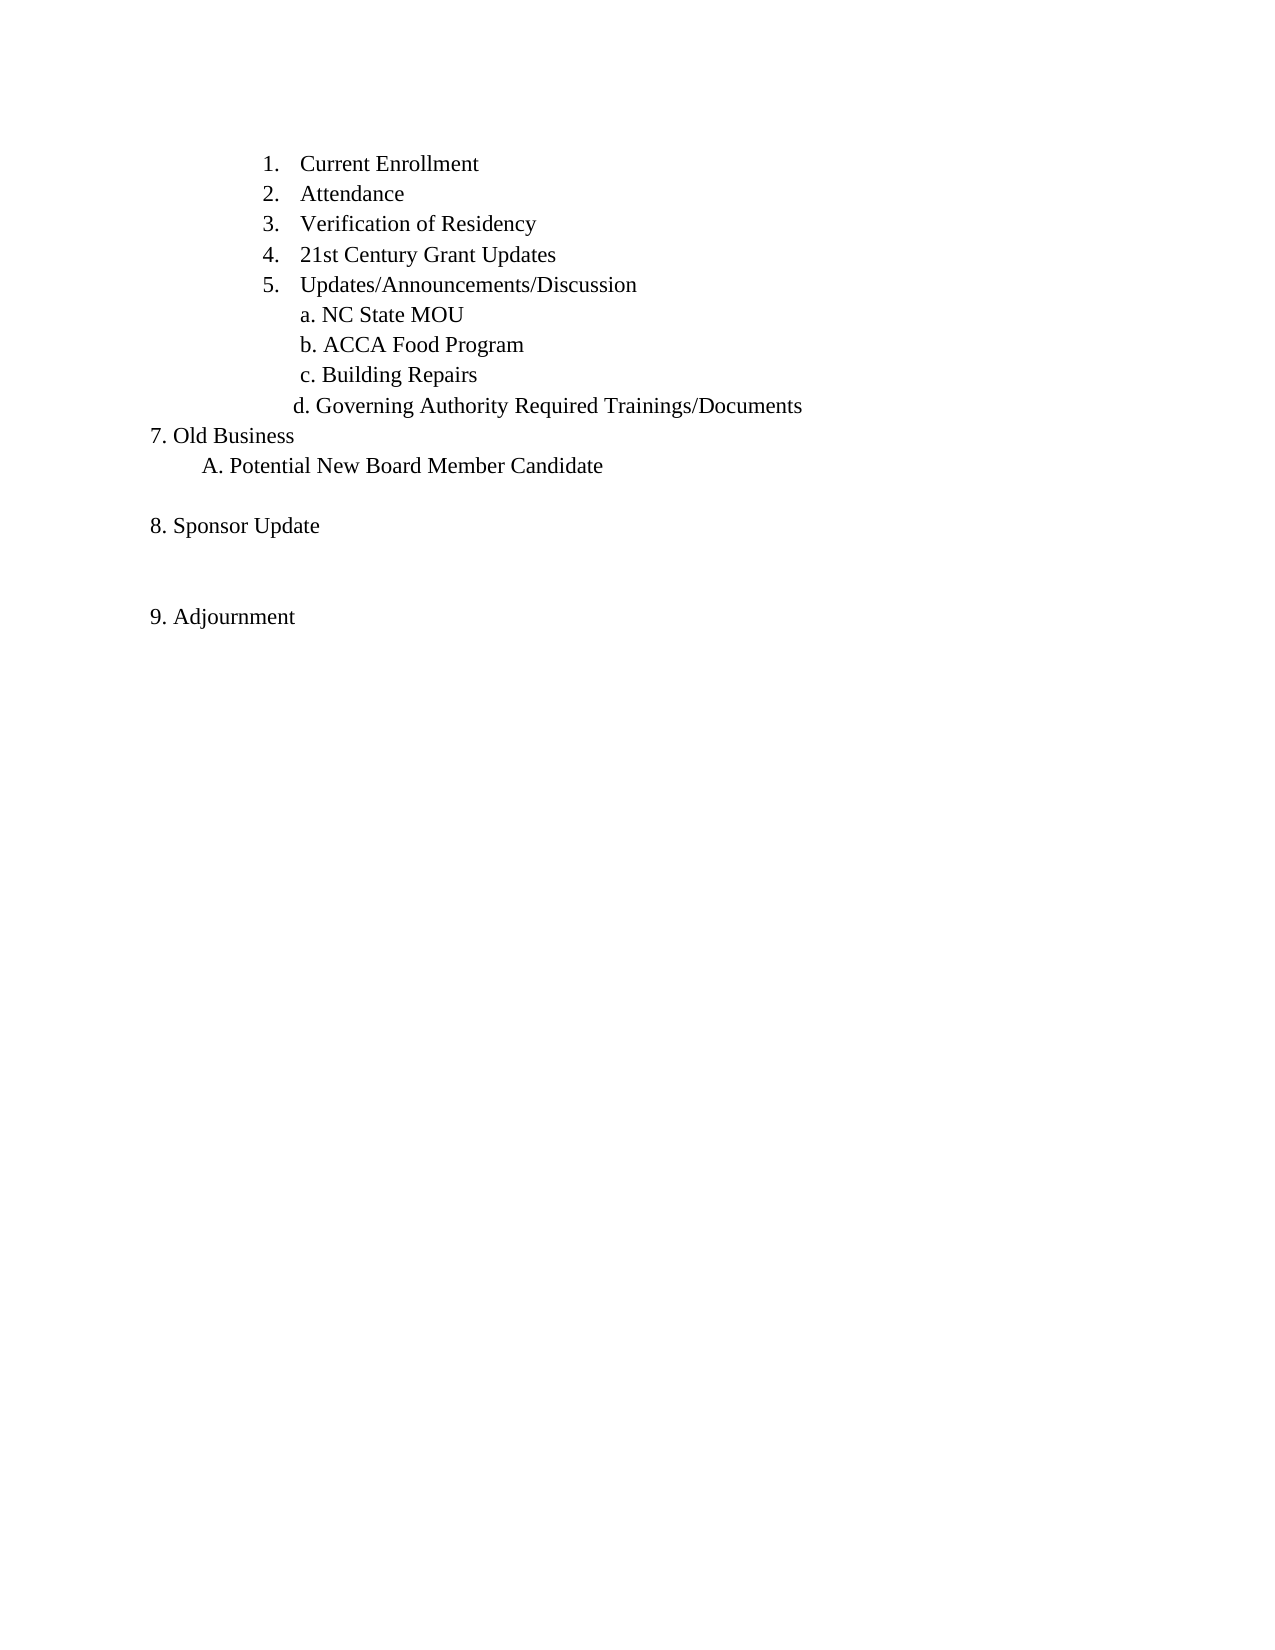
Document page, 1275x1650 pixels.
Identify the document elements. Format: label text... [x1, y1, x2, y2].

list Attendance [262, 180, 1125, 207]
text A. Potential New Board Member Candidate [150, 452, 1125, 478]
list Updates/Announcements/Discussion [262, 271, 1125, 297]
text d. Governing Authority Required Trainings/Documents [150, 392, 1125, 418]
list 21st Century Grant Updates [262, 241, 1125, 267]
text 8. Sponsor Update [150, 512, 1125, 539]
text c. Building Repairs [150, 361, 1125, 388]
list Current Enrollment [262, 150, 1125, 176]
text b. ACCA Food Program [150, 331, 1125, 358]
list Verification of Residency [262, 210, 1125, 237]
text a. NC State MOU [150, 301, 1125, 327]
text 9. Adjournment [150, 603, 1125, 629]
text 7. Old Business [150, 422, 1125, 448]
